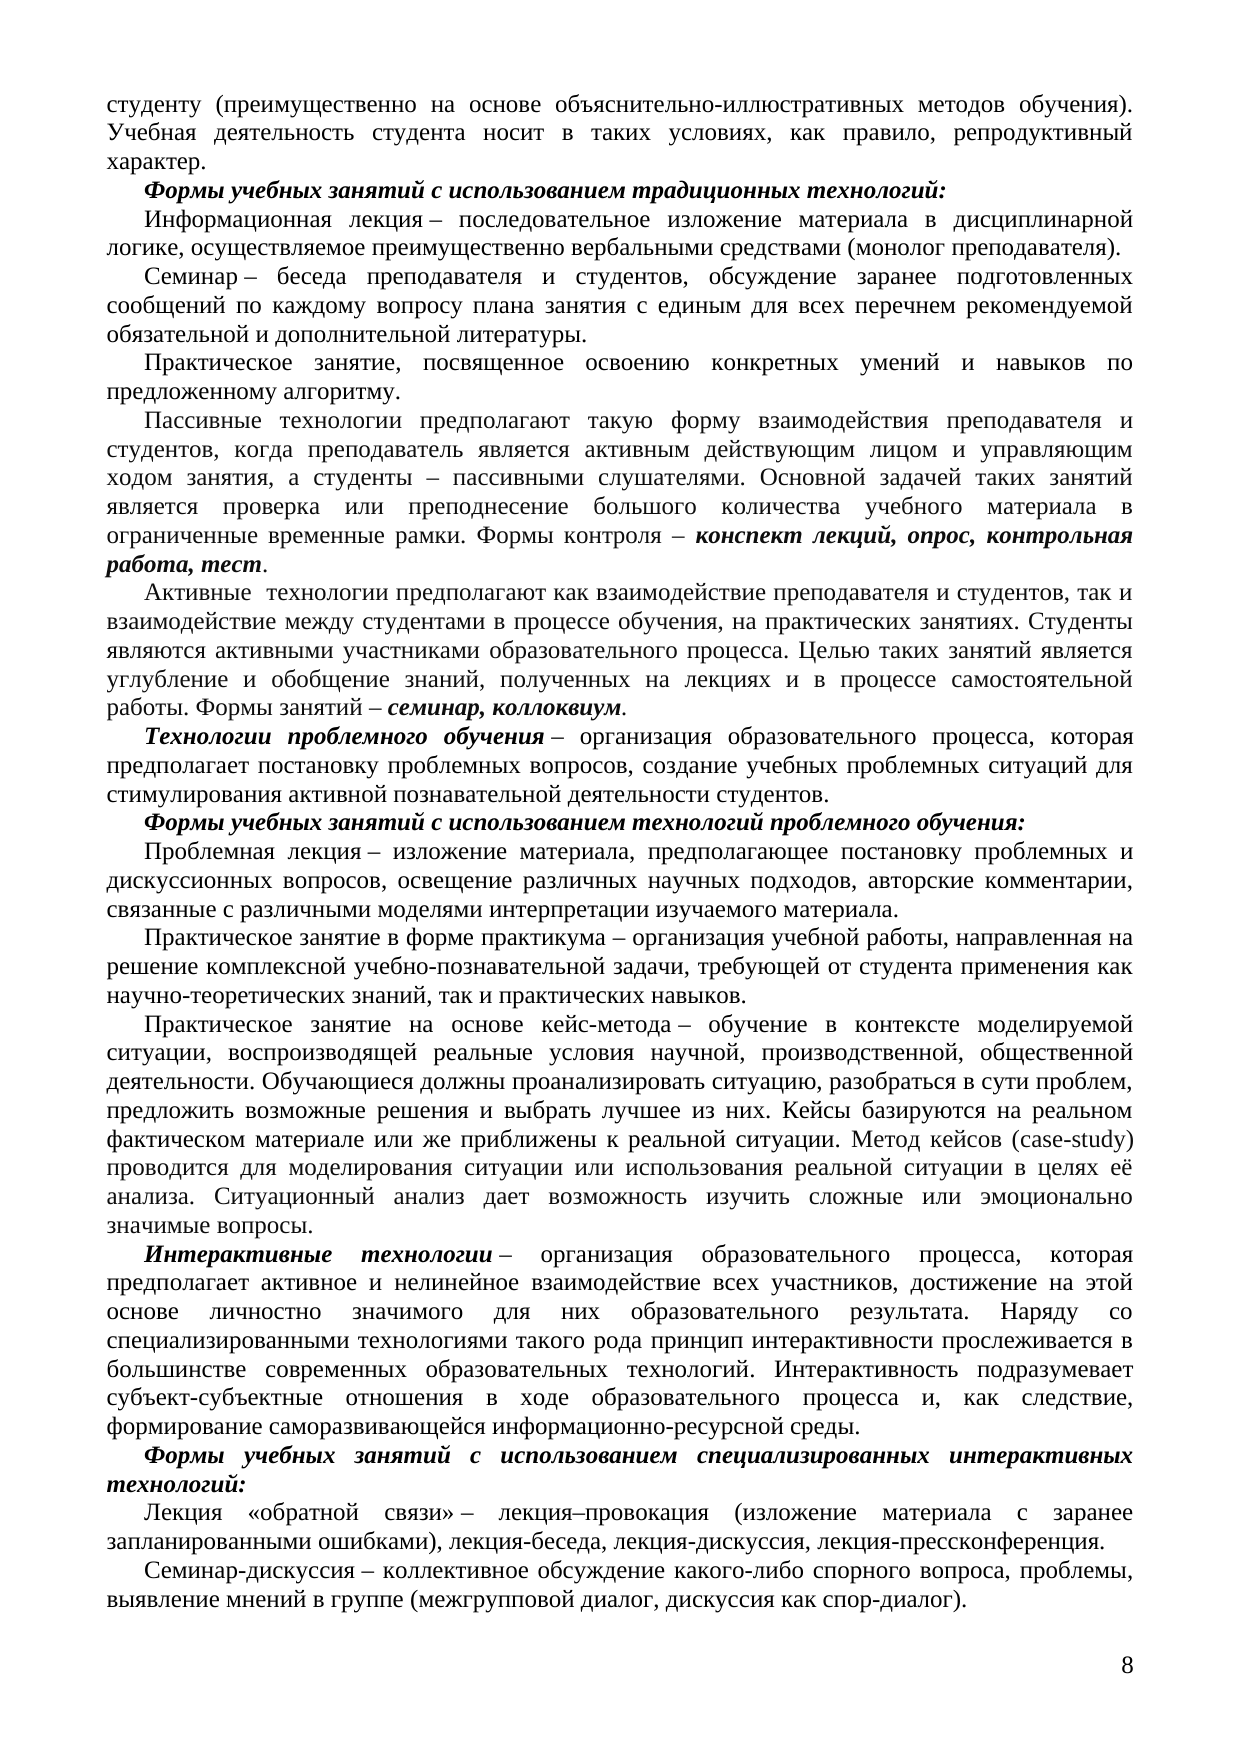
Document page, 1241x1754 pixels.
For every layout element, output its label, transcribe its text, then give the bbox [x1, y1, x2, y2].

text Семинар – беседа преподавателя и студентов, обсуждение заранее подготовленных сообщений по каждому вопросу плана занятия с единым для всех перечнем рекомендуемой обязательной и дополнительной литературы. [106, 261, 1134, 347]
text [106, 89, 1134, 175]
text Формы учебных занятий с использованием специализированных интерактивных технологий: [106, 1440, 1134, 1497]
text Формы учебных занятий с использованием традиционных технологий: [106, 175, 1134, 204]
text Практическое занятие, посвященное освоению конкретных умений и навыков по предложенному алгоритму. [106, 347, 1134, 405]
text Информационная лекция – последовательное изложение материала в дисциплинарной логике, осуществляемое преимущественно вербальными средствами (монолог преподавателя). [106, 204, 1134, 261]
text Практическое занятие на основе кейс-метода – обучение в контексте моделируемой ситуации, воспроизводящей реальные условия научной, производственной, общественной деятельности. Обучающиеся должны проанализировать ситуацию, разобраться в сути проблем, предложить возможные решения и выбрать лучшее из них. Кейсы базируются на реальном фактическом материале или же приближены к реальной ситуации. Метод кейсов (case-study) проводится для моделирования ситуации или использования реальной ситуации в целях её анализа. Ситуационный анализ дает возможность изучить сложные или эмоционально значимые вопросы. [106, 1009, 1134, 1239]
text Практическое занятие в форме практикума – организация учебной работы, направленная на решение комплексной учебно-познавательной задачи, требующей от студента применения как научно-теоретических знаний, так и практических навыков. [106, 922, 1134, 1009]
text Технологии проблемного обучения – организация образовательного процесса, которая предполагает постановку проблемных вопросов, создание учебных проблемных ситуаций для стимулирования активной познавательной деятельности студентов. [106, 721, 1134, 807]
text Проблемная лекция – изложение материала, предполагающее постановку проблемных и дискуссионных вопросов, освещение различных научных подходов, авторские комментарии, связанные с различными моделями интерпретации изучаемого материала. [106, 836, 1134, 922]
text Формы учебных занятий с использованием технологий проблемного обучения: [106, 807, 1134, 836]
text Семинар-дискуссия – коллективное обсуждение какого-либо спорного вопроса, проблемы, выявление мнений в группе (межгрупповой диалог, дискуссия как спор-диалог). [106, 1555, 1134, 1612]
text Интерактивные технологии – организация образовательного процесса, которая предполагает активное и нелинейное взаимодействие всех участников, достижение на этой основе личностно значимого для них образовательного результата. Наряду со специализированными технологиями такого рода принцип интерактивности прослеживается в большинстве современных образовательных технологий. Интерактивность подразумевает субъект-субъектные отношения в ходе образовательного процесса и, как следствие, формирование саморазвивающейся информационно-ресурсной среды. [106, 1239, 1134, 1440]
text Активные технологии предполагают как взаимодействие преподавателя и студентов, так и взаимодействие между студентами в процессе обучения, на практических занятиях. Студенты являются активными участниками образовательного процесса. Целью таких занятий является углубление и обобщение знаний, полученных на лекциях и в процессе самостоятельной работы. Формы занятий – семинар, коллоквиум. [106, 577, 1134, 721]
text Пассивные технологии предполагают такую форму взаимодействия преподавателя и студентов, когда преподаватель является активным действующим лицом и управляющим ходом занятия, а студенты – пассивными слушателями. Основной задачей таких занятий является проверка или преподнесение большого количества учебного материала в ограниченные временные рамки. Формы контроля – конспект лекций, опрос, контрольная работа, тест. [106, 405, 1134, 577]
text Лекция «обратной связи» – лекция–провокация (изложение материала с заранее запланированными ошибками), лекция-беседа, лекция-дискуссия, лекция-прессконференция. [106, 1497, 1134, 1555]
